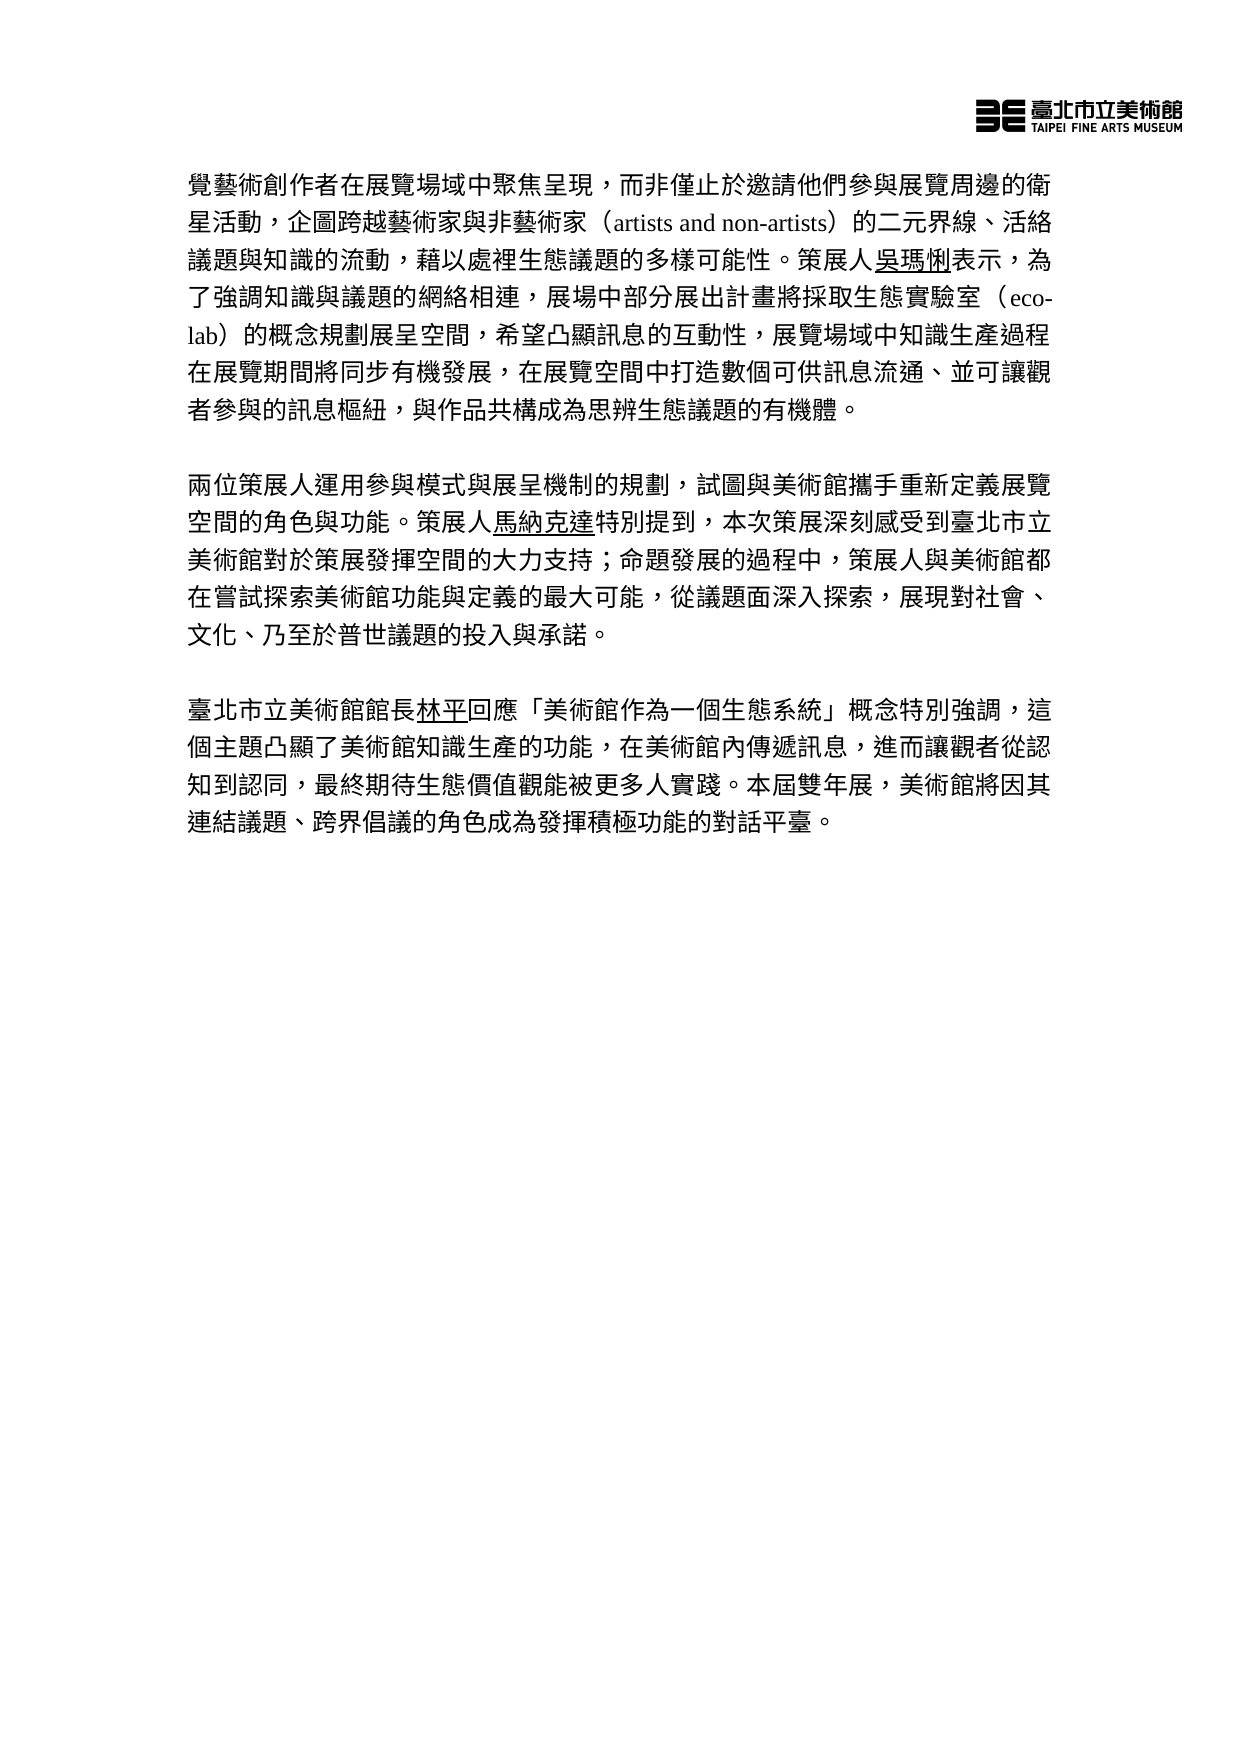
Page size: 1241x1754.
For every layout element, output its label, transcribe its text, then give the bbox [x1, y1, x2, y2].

text 臺北市立美術館館長林平回應「美術館作為一個生態系統」概念特別強調，這個主題凸顯了美術館知識生產的功能，在美術館內傳遞訊息，進而讓觀者從認知到認同，最終期待生態價值觀能被更多人實踐。本屆雙年展，美術館將因其連結議題、跨界倡議的角色成為發揮積極功能的對話平臺。 [187, 689, 1053, 839]
picture [975, 98, 1184, 134]
text 兩位策展人運用參與模式與展呈機制的規劃，試圖與美術館攜手重新定義展覽空間的角色與功能。策展人馬納克達特別提到，本次策展深刻感受到臺北市立美術館對於策展發揮空間的大力支持；命題發展的過程中，策展人與美術館都在嘗試探索美術館功能與定義的最大可能，從議題面深入探索，展現對社會、文化、乃至於普世議題的投入與承諾。 [187, 464, 1053, 652]
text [187, 164, 1053, 427]
